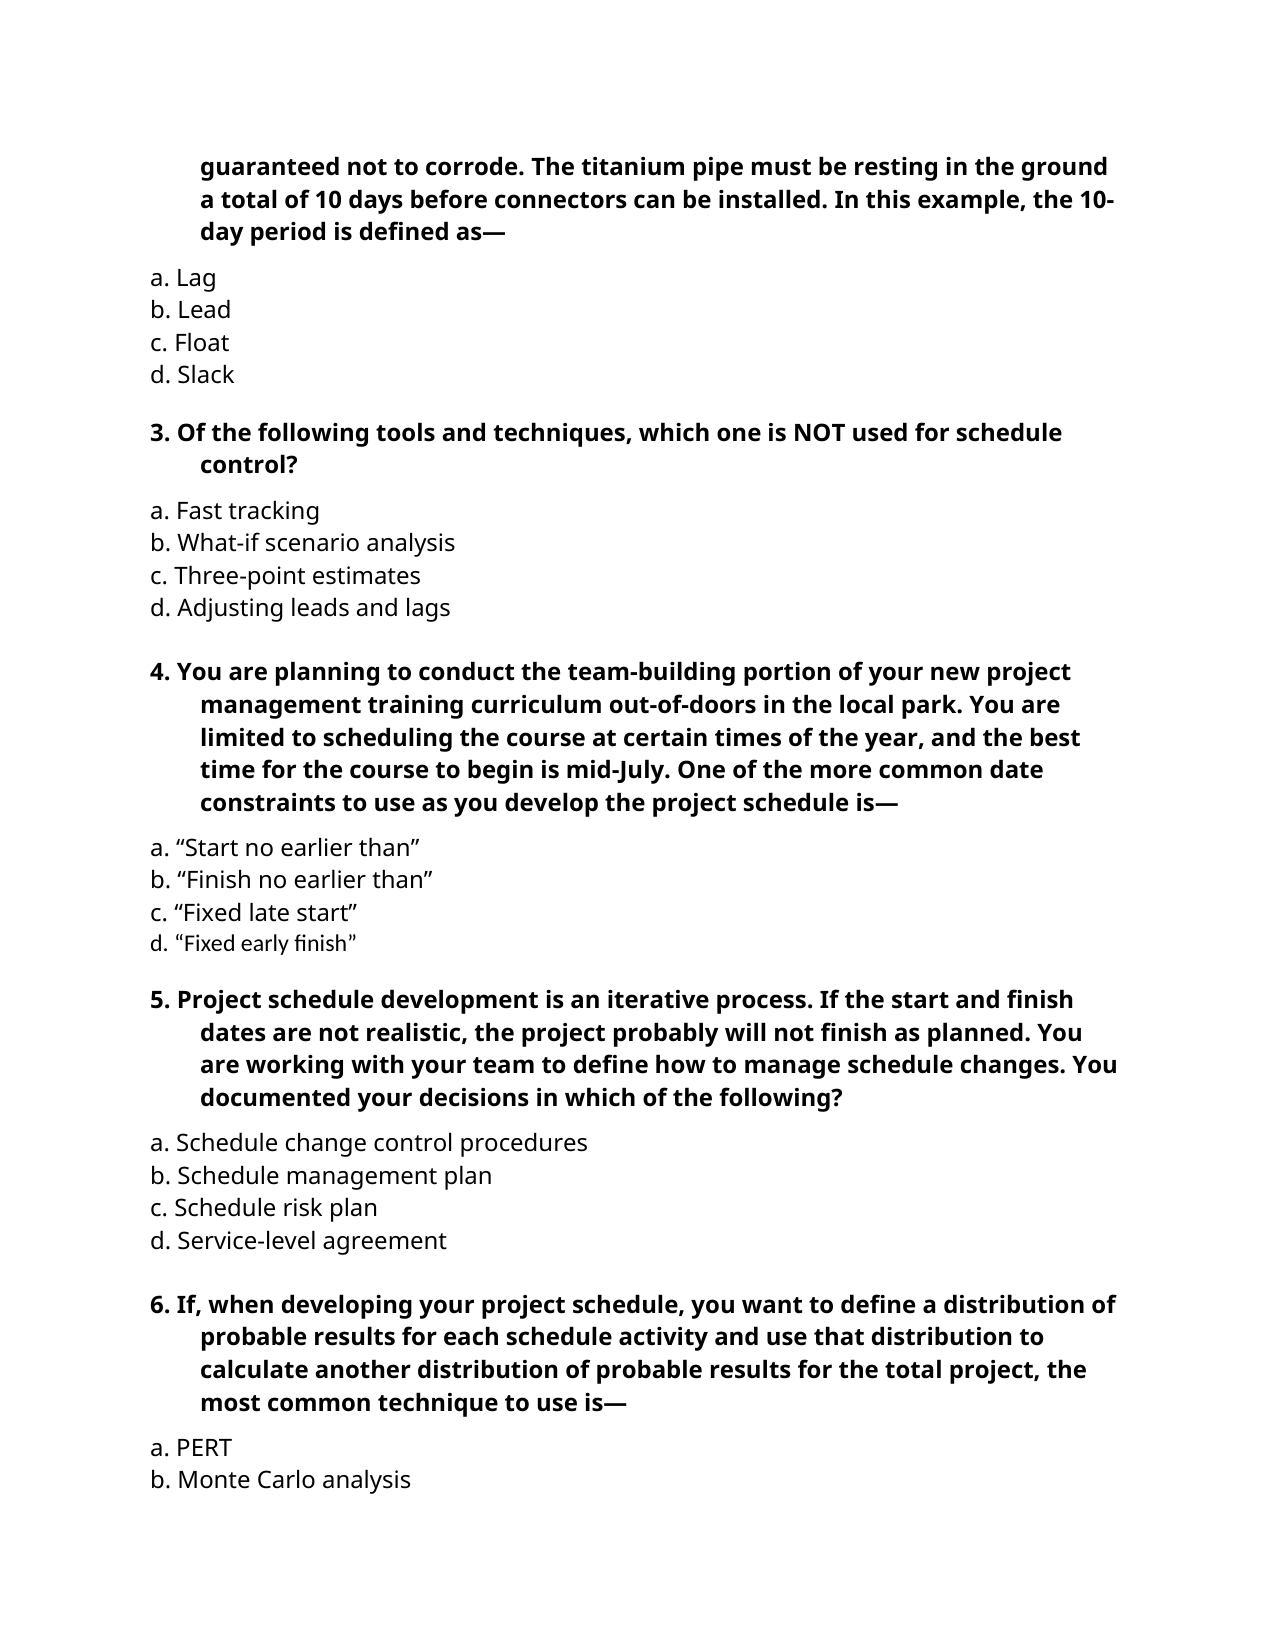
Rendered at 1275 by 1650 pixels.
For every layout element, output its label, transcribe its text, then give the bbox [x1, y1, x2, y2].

text c. Three-point estimates [150, 559, 1125, 591]
text a. Lag [150, 260, 1125, 293]
text d. “Fixed early finish” [150, 928, 1125, 958]
text a. Fast tracking [150, 493, 1125, 526]
text b. “Finish no earlier than” [150, 863, 1125, 896]
text 5. Project schedule development is an iterative process. If the start and finish dates are not realistic, the project probably will not finish as planned. You are working with your team to define how to manage schedule changes. You documented your decisions in which of the following? [150, 983, 1125, 1113]
text 3. Of the following tools and techniques, which one is NOT used for schedule control? [150, 416, 1125, 481]
text 6. If, when developing your project schedule, you want to define a distribution of probable results for each schedule activity and use that distribution to calculate another distribution of probable results for the total project, the most common technique to use is— [150, 1287, 1125, 1418]
text b. Monte Carlo analysis [150, 1463, 1125, 1496]
text d. Adjusting leads and lags [150, 591, 1125, 624]
text c. “Fixed late start” [150, 896, 1125, 928]
text b. Lead [150, 293, 1125, 326]
text c. Float [150, 326, 1125, 358]
text a. “Start no earlier than” [150, 831, 1125, 863]
text b. Schedule management plan [150, 1158, 1125, 1191]
text a. Schedule change control procedures [150, 1126, 1125, 1158]
text c. Schedule risk plan [150, 1191, 1125, 1224]
text b. What-if scenario analysis [150, 526, 1125, 559]
text d. Slack [150, 358, 1125, 391]
text 4. You are planning to conduct the team-building portion of your new project management training curriculum out-of-doors in the local park. You are limited to scheduling the course at certain times of the year, and the best time for the course to begin is mid-July. One of the more common date constraints to use as you develop the project schedule is— [150, 655, 1125, 818]
text a. PERT [150, 1430, 1125, 1463]
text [150, 150, 1125, 248]
text d. Service-level agreement [150, 1224, 1125, 1256]
